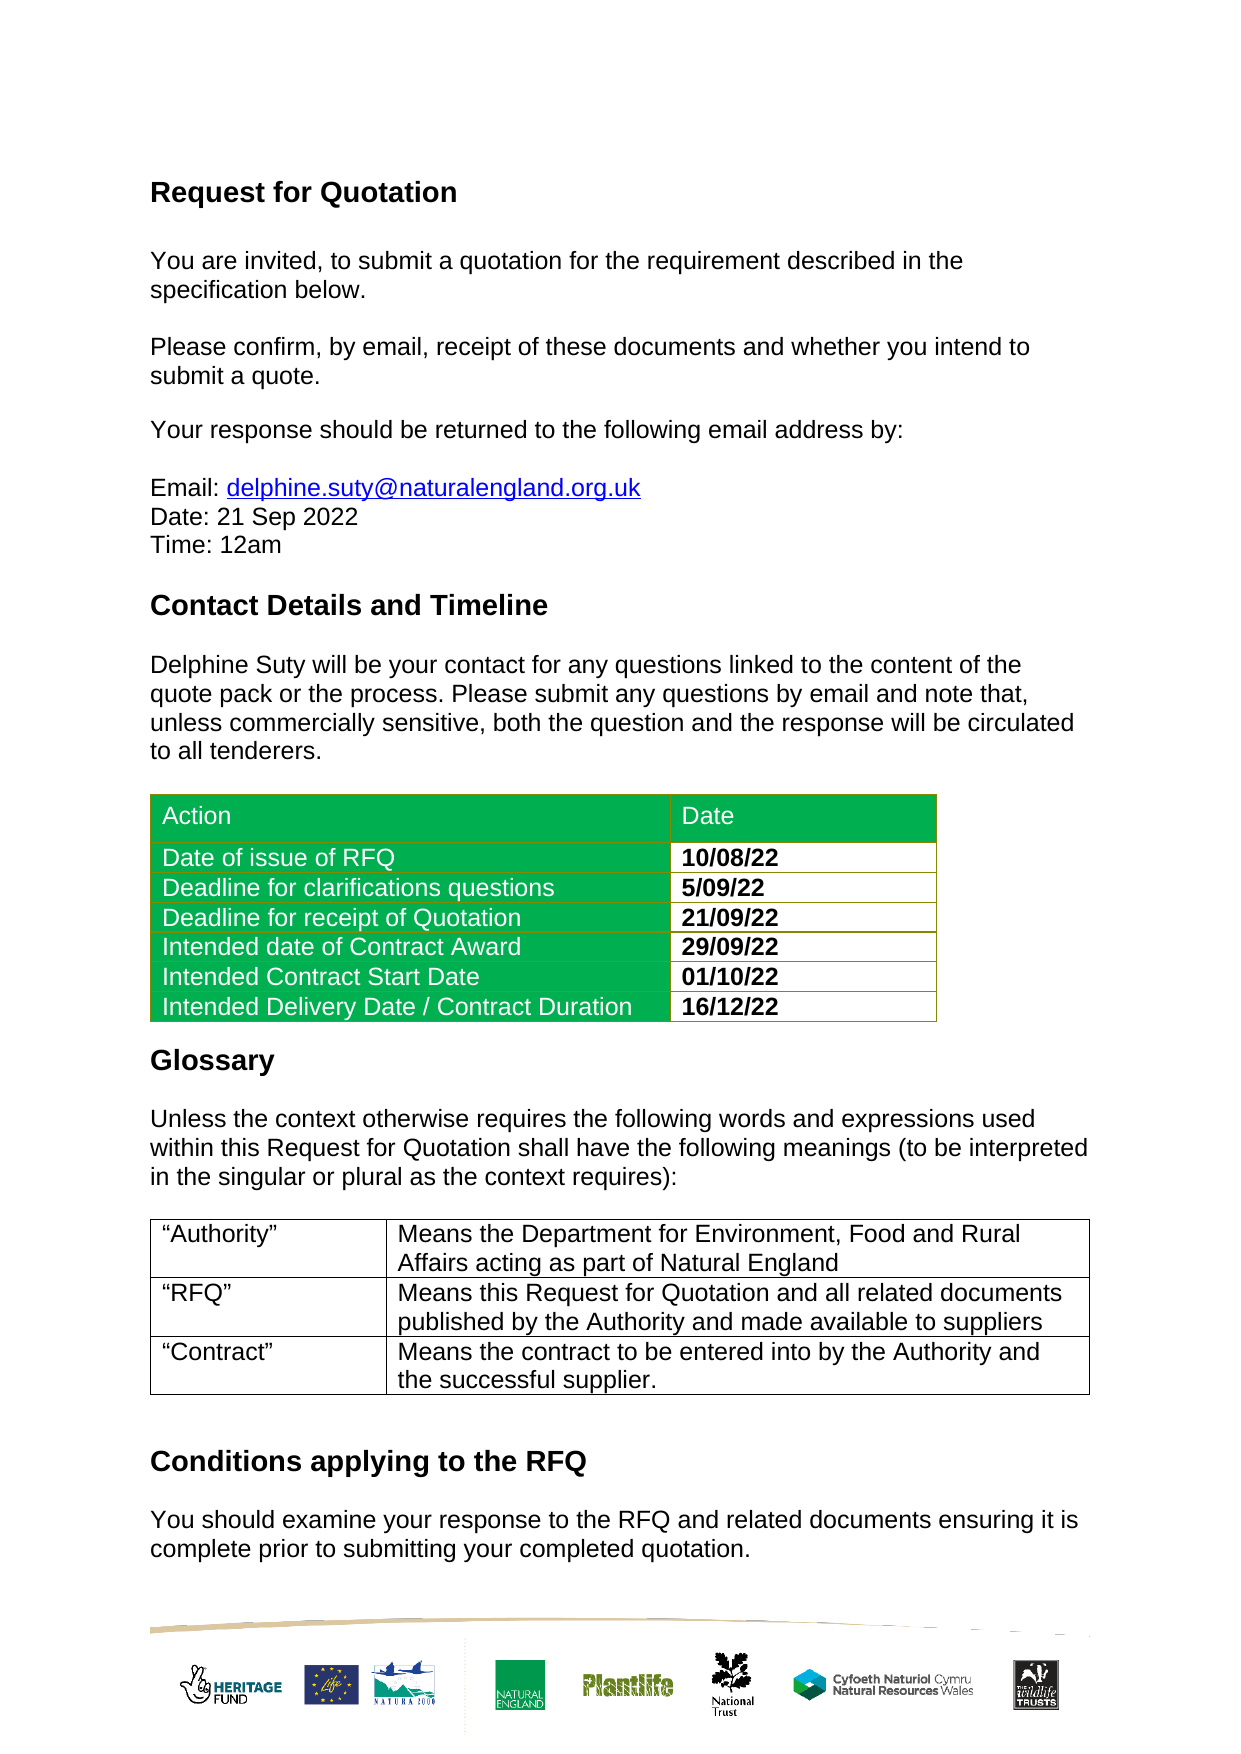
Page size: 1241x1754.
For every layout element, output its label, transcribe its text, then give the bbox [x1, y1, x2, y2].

table_cell Means the contract to be entered into by the Authority and the successful supplier. [387, 1337, 1089, 1394]
picture [150, 1615, 1091, 1737]
table_cell “Contract” [151, 1337, 386, 1394]
table_cell Intended Contract Start Date [151, 962, 670, 991]
text Please confirm, by email, receipt of these documents and whether you intend to submit a quote. [150, 332, 1090, 390]
subtitle Conditions applying to the RFQ [150, 1444, 1090, 1477]
table_cell 5/09/22 [671, 873, 936, 902]
subtitle Glossary [150, 1043, 1090, 1076]
text Date: 21 Sep 2022 [150, 501, 1090, 530]
table_cell 29/09/22 [671, 933, 936, 961]
table_cell 21/09/22 [671, 903, 936, 931]
table_header Action [151, 795, 670, 842]
table_cell Date of issue of RFQ [151, 843, 670, 872]
table_cell Deadline for clarifications questions [151, 873, 670, 902]
table_header Date [671, 795, 936, 842]
table_cell 10/08/22 [671, 843, 936, 872]
text You should examine your response to the RFQ and related documents ensuring it is complete prior to submitting your completed quotation. [150, 1506, 1090, 1563]
table_cell Means this Request for Quotation and all related documents published by the Authority and made available to suppliers [387, 1278, 1089, 1336]
text You are invited, to submit a quotation for the requirement described in the specification below. [150, 246, 1090, 303]
table_cell Intended Delivery Date / Contract Duration [151, 992, 670, 1021]
subtitle Request for Quotation [150, 175, 1090, 208]
table_header “Authority” [151, 1220, 386, 1277]
table_cell Intended date of Contract Award [151, 933, 670, 961]
text Email: delphine.suty@naturalengland.org.uk [150, 473, 1090, 501]
table_header Means the Department for Environment, Food and Rural Affairs acting as part of Natural England [387, 1220, 1089, 1277]
text Delphine Suty will be your contact for any questions linked to the content of the quote pack or the process. Please submit any questions by email and note that, unless commercially sensitive, both the question and the response will be circulated to all tenderers. [150, 650, 1090, 765]
text Unless the context otherwise requires the following words and expressions used within this Request for Quotation shall have the following meanings (to be interpreted in the singular or plural as the context requires): [150, 1104, 1090, 1190]
text Your response should be returned to the following email address by: [150, 415, 1090, 444]
table_cell Deadline for receipt of Quotation [151, 903, 670, 931]
table_cell 01/10/22 [671, 962, 936, 991]
text Contact Details and Timeline [150, 588, 1090, 621]
text Time: 12am [150, 530, 1090, 559]
table_cell 16/12/22 [671, 992, 936, 1021]
table_cell “RFQ” [151, 1278, 386, 1336]
